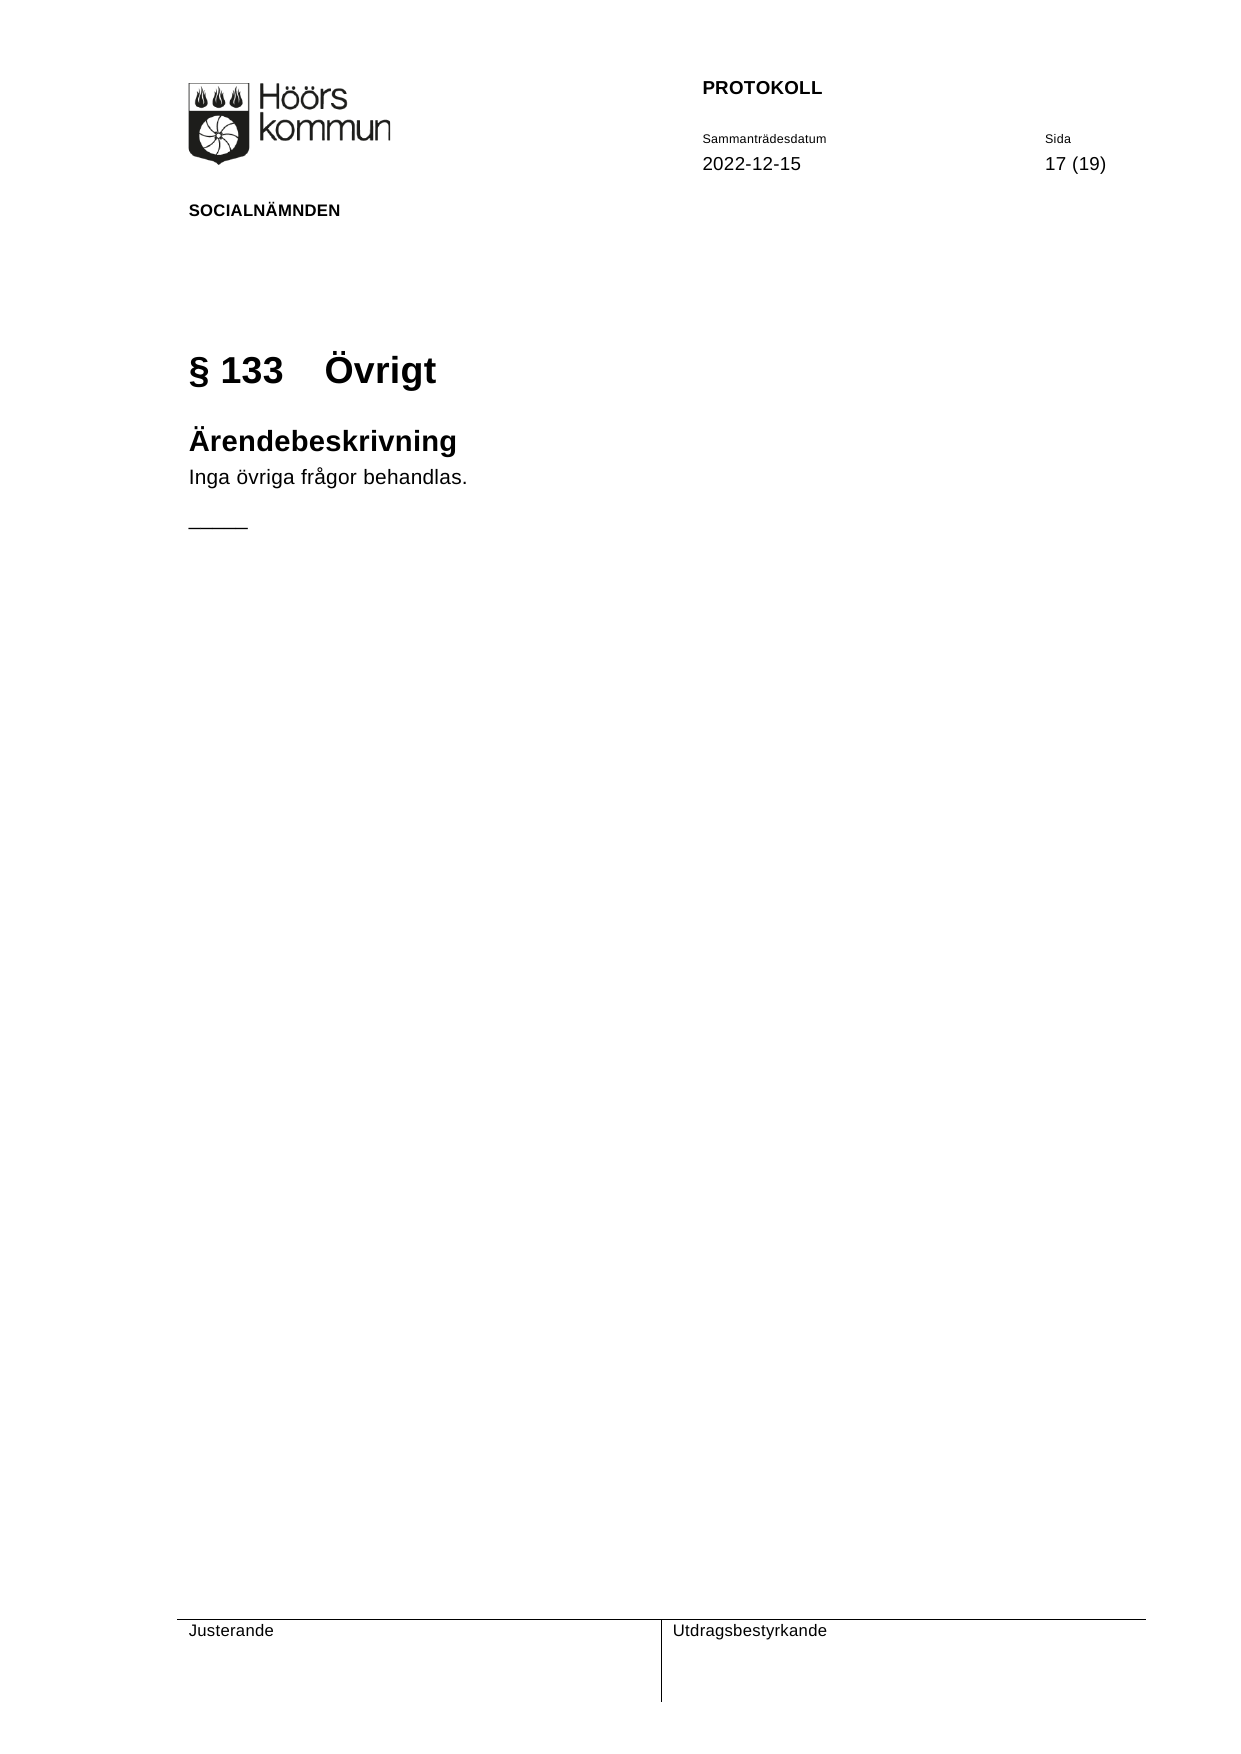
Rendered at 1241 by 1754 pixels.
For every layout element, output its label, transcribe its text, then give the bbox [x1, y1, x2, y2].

table_header § 133 Övrigt Ärendebeskrivning Inga övriga frågor behandlas. _____ [177, 295, 1057, 546]
picture [188, 83, 390, 165]
